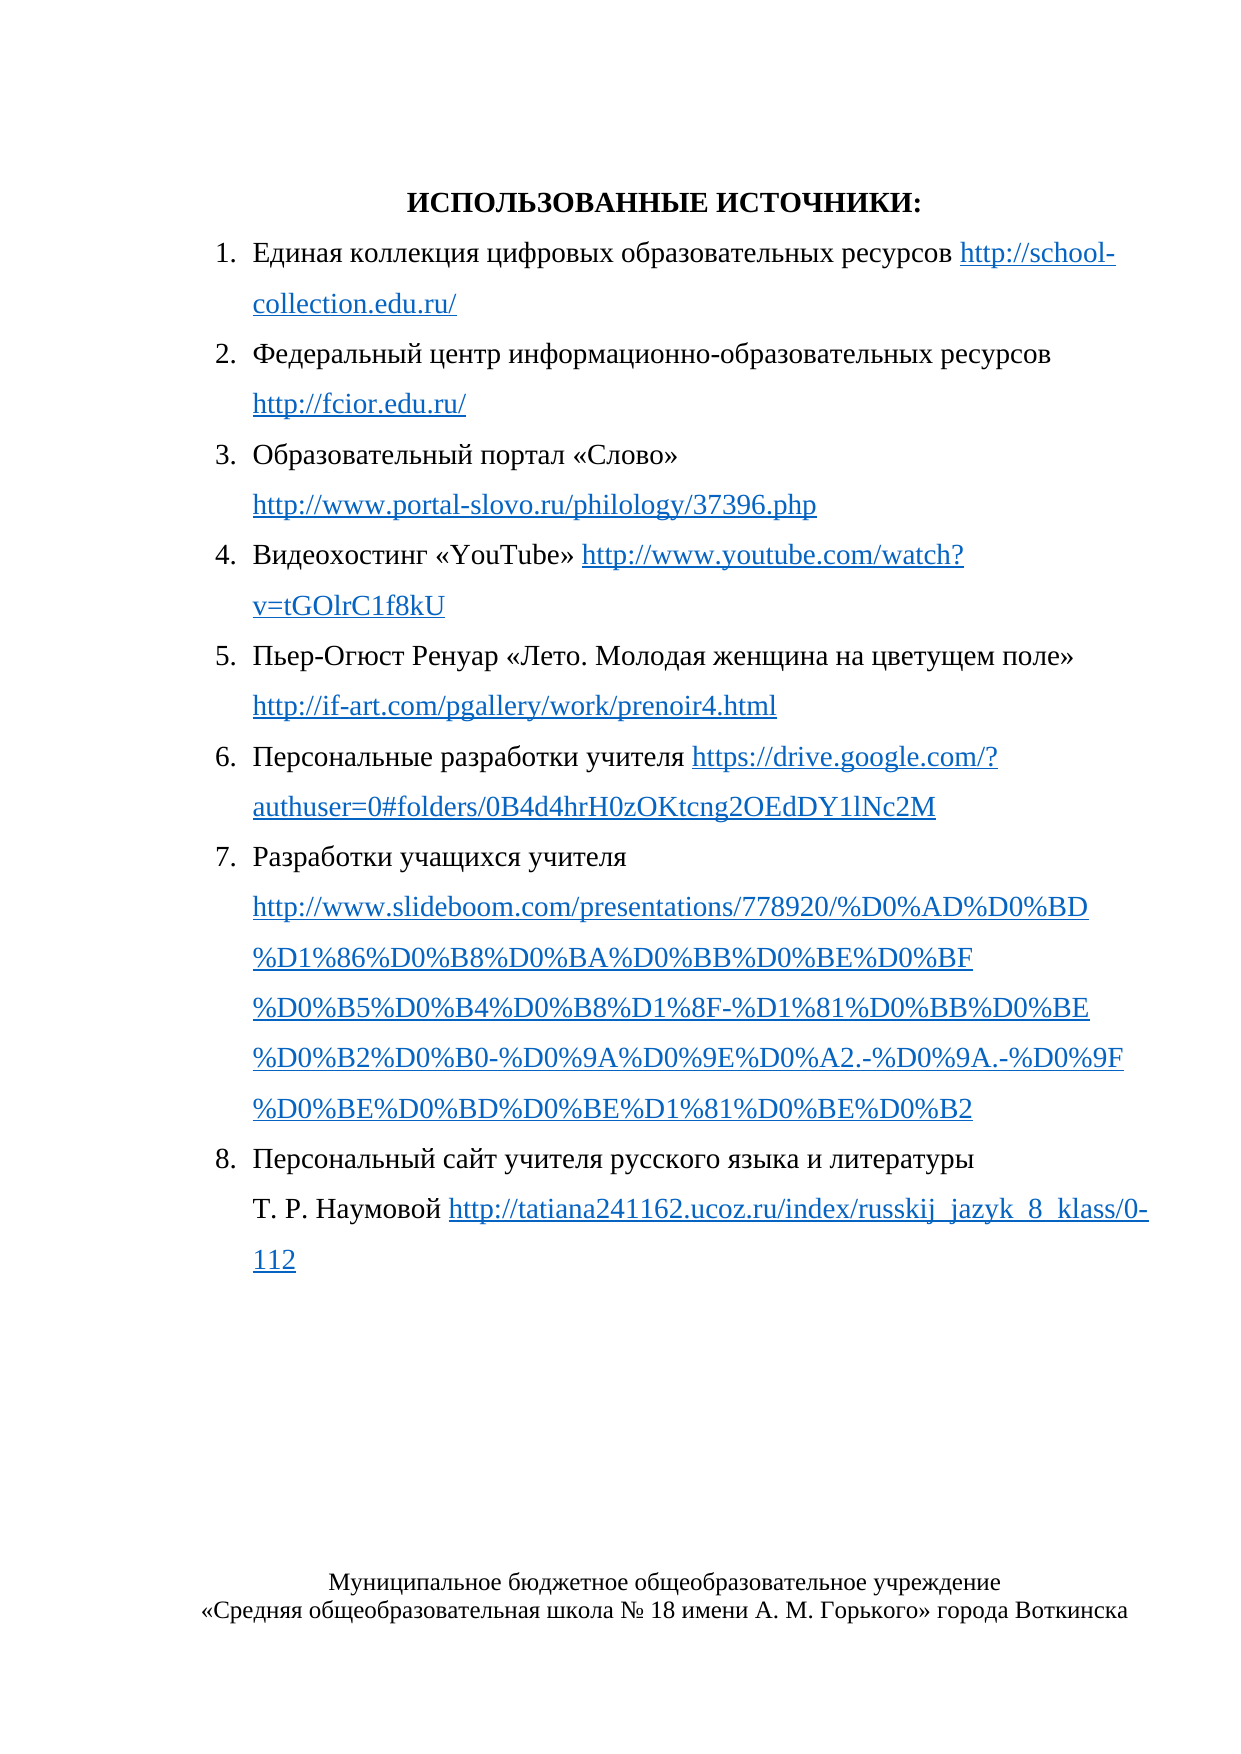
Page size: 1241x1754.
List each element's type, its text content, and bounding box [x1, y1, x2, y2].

list Разработки учащихся учителя http://www.slideboom.com/presentations/778920/%D0%AD%D0%BD%D1%86%D0%B8%D0%BA%D0%BB%D0%BE%D0%BF%D0%B5%D0%B4%D0%B8%D1%8F-%D1%81%D0%BB%D0%BE%D0%B2%D0%B0-%D0%9A%D0%9E%D0%A2.-%D0%9A.-%D0%9F%D0%BE%D0%BD%D0%BE%D1%81%D0%BE%D0%B2 [215, 839, 1152, 1124]
list Пьер-Огюст Ренуар «Лето. Молодая женщина на цветущем поле» http://if-art.com/pgallery/work/prenoir4.html [215, 638, 1152, 722]
list Персональный сайт учителя русского языка и литературы [215, 1141, 1152, 1175]
list Образовательный портал «Слово» http://www.portal-slovo.ru/philology/37396.php [215, 437, 1152, 521]
text Т. Р. Наумовой http://tatiana241162.ucoz.ru/index/russkij_jazyk_8_klass/0-112 [252, 1191, 1152, 1275]
list Персональные разработки учителя https://drive.google.com/?authuser=0#folders/0B4d4hrH0zOKtcng2OEdDY1lNc2M [215, 739, 1152, 822]
list Единая коллекция цифровых образовательных ресурсов http://school-collection.edu.ru/ [215, 236, 1152, 319]
list Федеральный центр информационно-образовательных ресурсов http://fcior.edu.ru/ [215, 336, 1152, 420]
text ИСПОЛЬЗОВАННЫЕ ИСТОЧНИКИ: [177, 185, 1152, 219]
list Видеохостинг «YouTube» http://www.youtube.com/watch?v=tGOlrC1f8kU [215, 537, 1152, 621]
